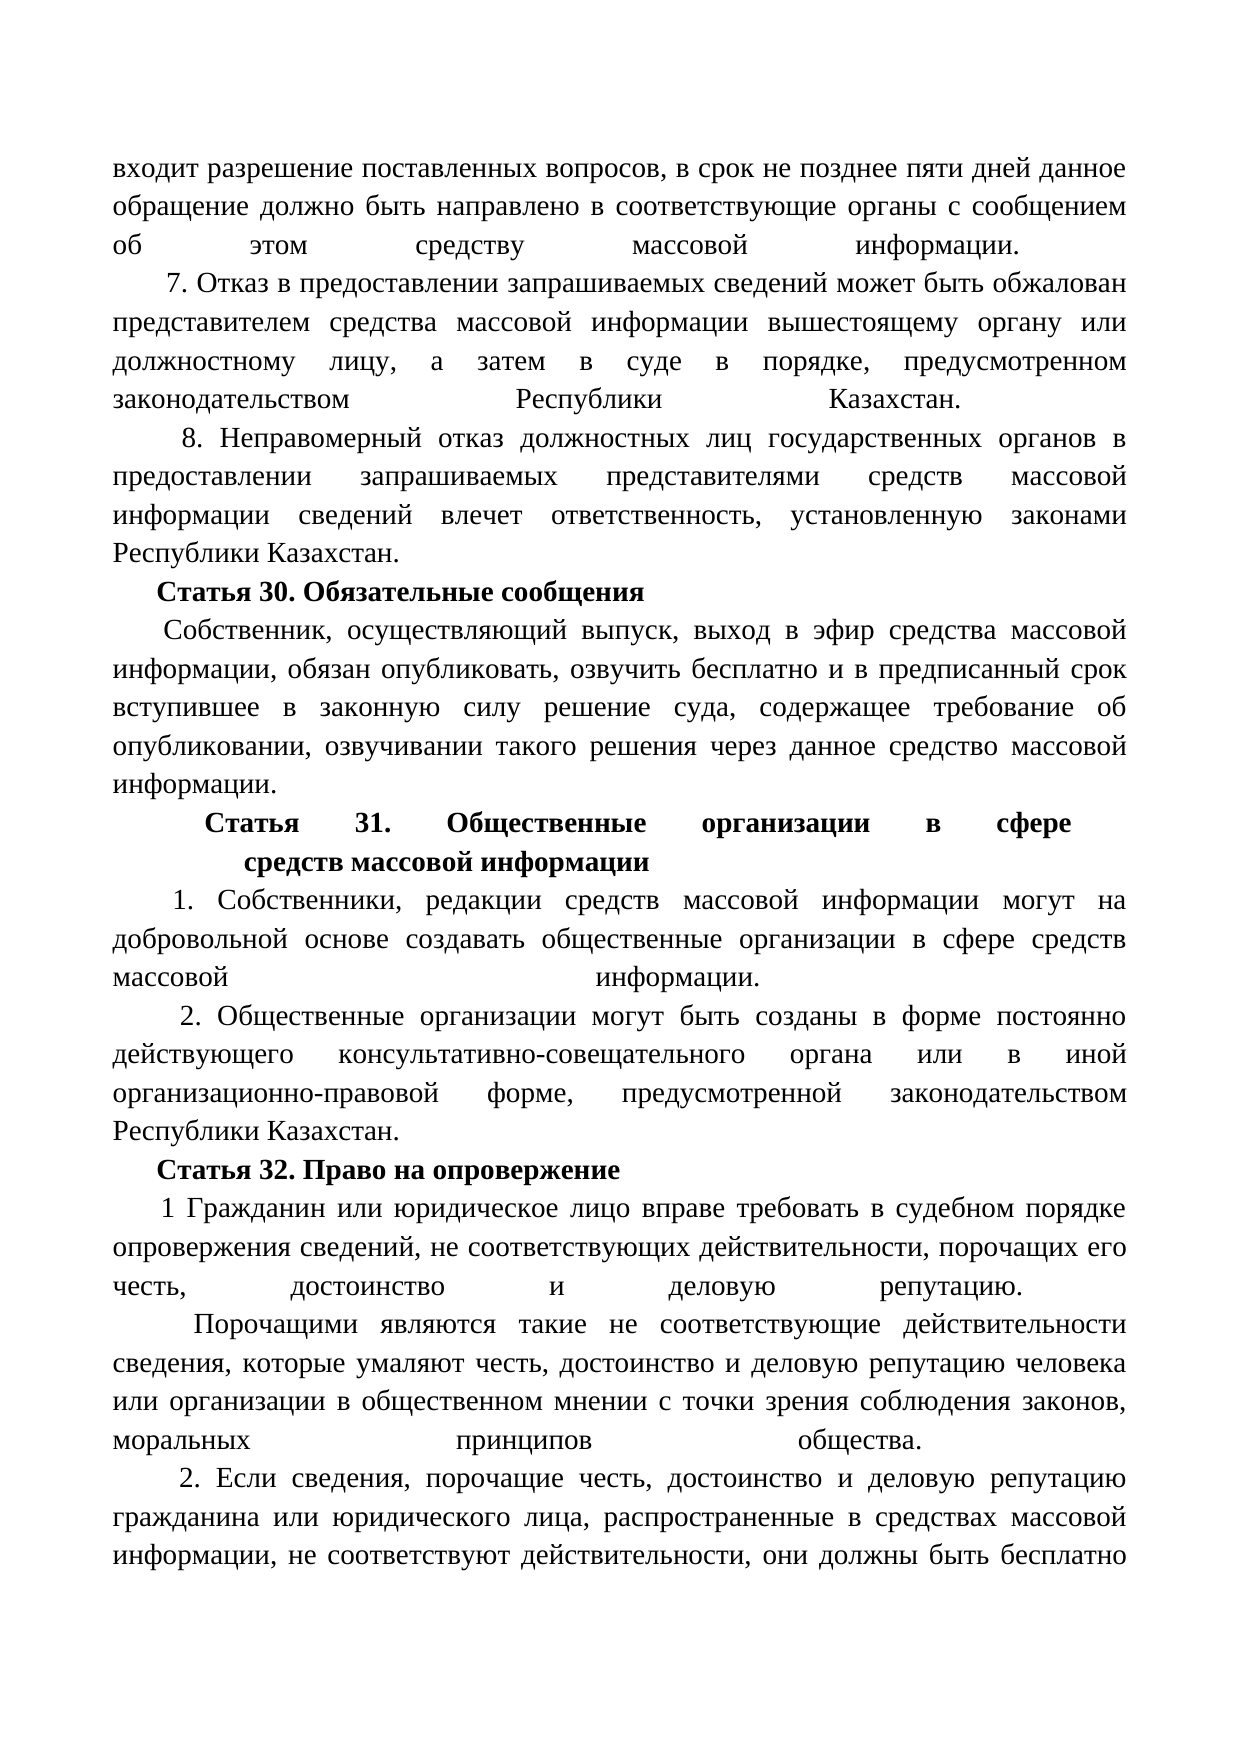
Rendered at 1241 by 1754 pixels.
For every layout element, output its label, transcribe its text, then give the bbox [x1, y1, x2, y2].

text Статья 30. Обязательные сообщения [112, 574, 1128, 607]
text Статья 31. Общественные организации в сфере средств массовой информации [112, 805, 1128, 877]
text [112, 150, 1128, 569]
text Статья 32. Право на опровержение [112, 1152, 1128, 1186]
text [112, 1191, 1128, 1571]
text 1. Собственники, редакции средств массовой информации могут на добровольной основе создавать общественные организации в сфере средств массовой информации. 2. Общественные организации могут быть созданы в форме постоянно действующего консультативно-совещательного органа или в иной организационно-правовой форме, предусмотренной законодательством Республики Казахстан. [112, 882, 1128, 1147]
text Собственник, осуществляющий выпуск, выход в эфир средства массовой информации, обязан опубликовать, озвучить бесплатно и в предписанный срок вступившее в законную силу решение суда, содержащее требование об опубликовании, озвучивании такого решения через данное средство массовой информации. [112, 612, 1128, 800]
